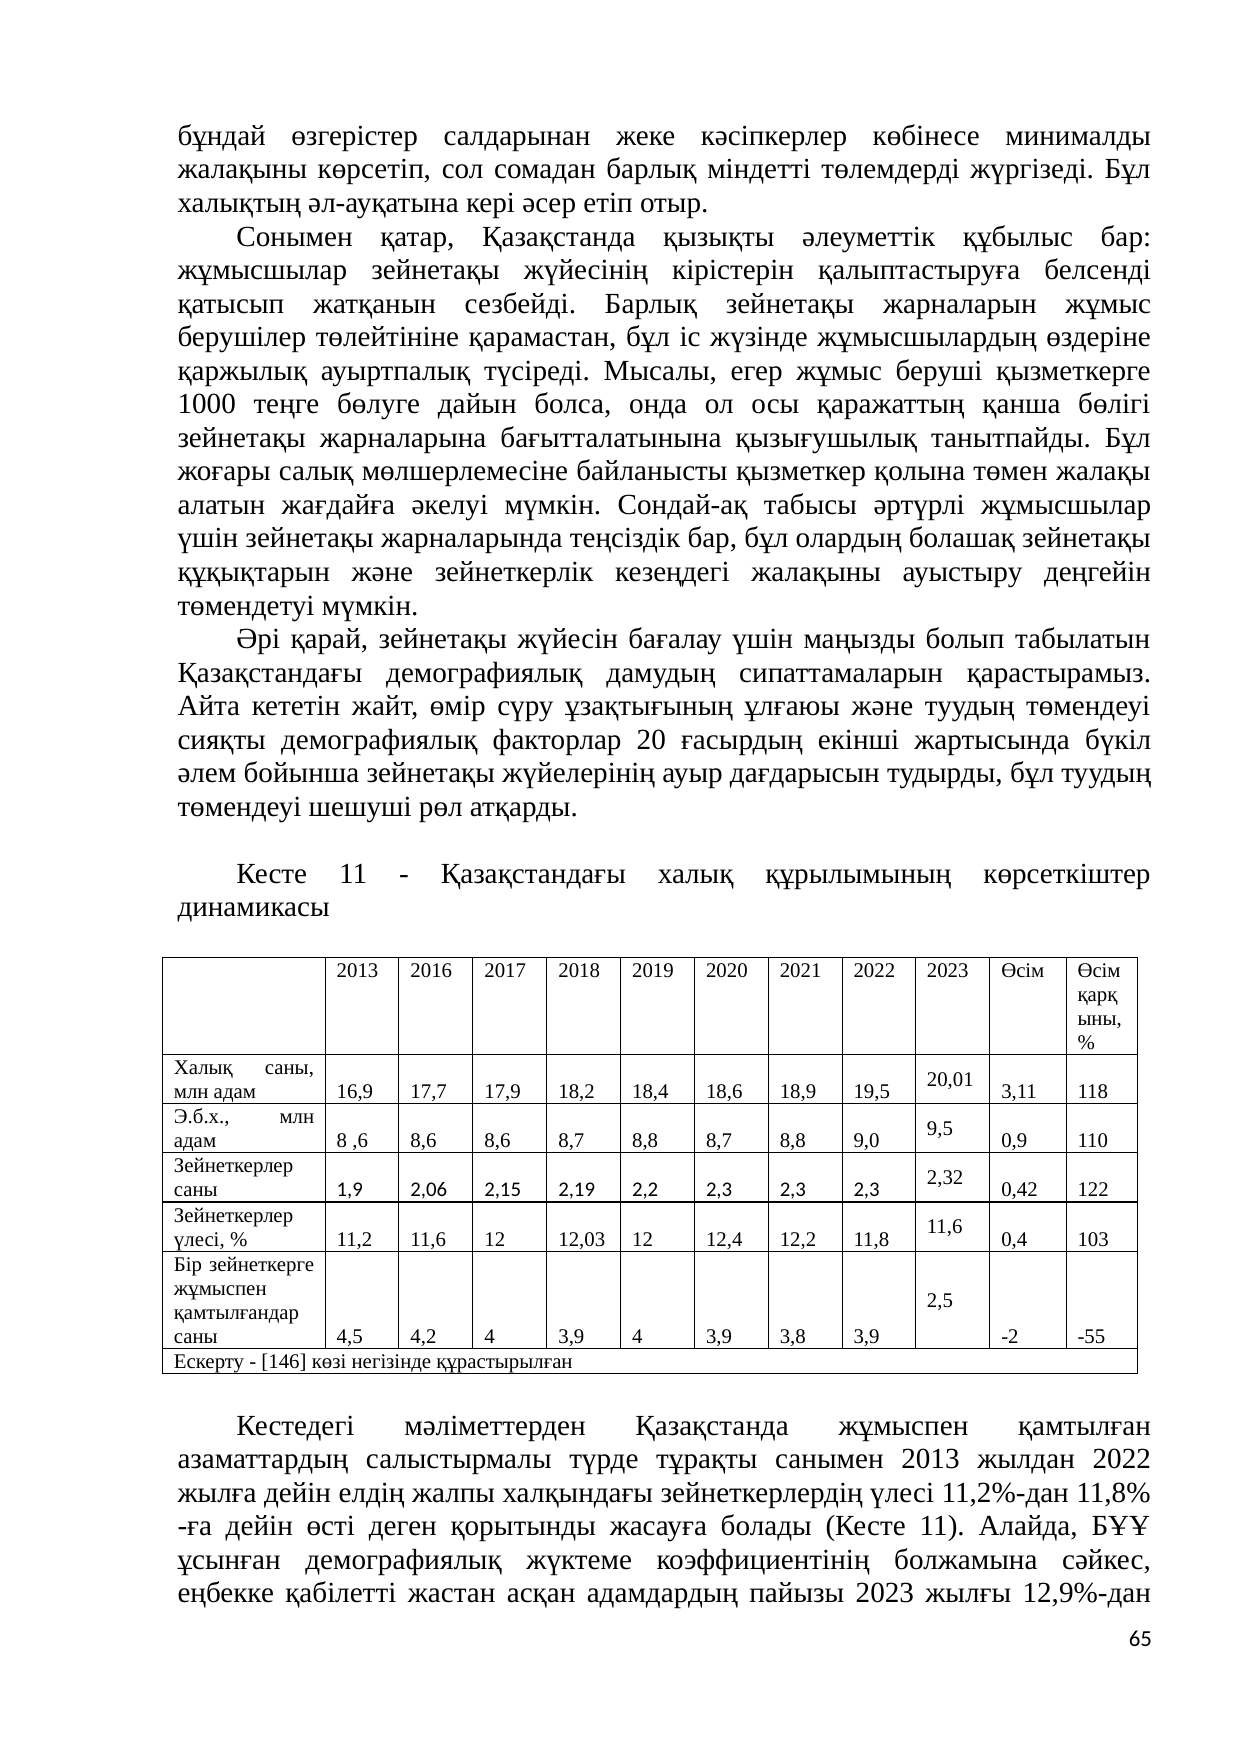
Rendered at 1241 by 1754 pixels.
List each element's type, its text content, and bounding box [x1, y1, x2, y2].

table_cell 4 [473, 1252, 546, 1348]
table_cell -2 [990, 1252, 1066, 1348]
text Кесте 11 - Қазақстандағы халық құрылымының көрсеткіштер динамикасы [177, 856, 1152, 923]
table_cell 2,32 [916, 1153, 989, 1201]
table_cell 8 ,6 [326, 1104, 398, 1152]
table_header Өсім [990, 958, 1066, 1054]
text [177, 1408, 1152, 1609]
table_cell 1,9 [326, 1153, 398, 1201]
table_cell 3,9 [547, 1252, 620, 1348]
table_cell 2,06 [399, 1153, 472, 1201]
table_header Өсім қарқыны, % [1067, 958, 1137, 1054]
table_cell 3,11 [990, 1055, 1066, 1103]
table_header 2013 [326, 958, 398, 1054]
table_cell 0,9 [990, 1104, 1066, 1152]
table_cell 18,6 [695, 1055, 768, 1103]
table_cell 8,7 [547, 1104, 620, 1152]
table_header 2020 [695, 958, 768, 1054]
table_cell 12,2 [769, 1203, 842, 1251]
table_cell 17,7 [399, 1055, 472, 1103]
table_cell 12,4 [695, 1203, 768, 1251]
text Әрі қарай, зейнетақы жүйесін бағалау үшін маңызды болып табылатын Қазақстандағы демографиялық дамудың сипаттамаларын қарастырамыз. Айта кететін жайт, өмір сүру ұзақтығының ұлғаюы және туудың төмендеуі сияқты демографиялық факторлар 20 ғасырдың екінші жартысында бүкіл әлем бойынша зейнетақы жүйелерінің ауыр дағдарысын тудырды, бұл туудың төмендеуі шешуші рөл атқарды. [177, 621, 1152, 822]
table_cell Ескерту - [146] көзі негізінде құрастырылған [163, 1349, 1137, 1373]
table_cell Бір зейнеткерге жұмыспен қамтылғандар саны [163, 1252, 325, 1348]
table_header 2019 [621, 958, 694, 1054]
table_cell 12 [621, 1203, 694, 1251]
table_cell 4,5 [326, 1252, 398, 1348]
table_cell 12 [473, 1203, 546, 1251]
table_cell 2,3 [843, 1153, 915, 1201]
table_cell 2,15 [473, 1153, 546, 1201]
table_header 2023 [916, 958, 989, 1054]
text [177, 118, 1152, 219]
table_cell 19,5 [843, 1055, 915, 1103]
table_cell 20,01 [916, 1055, 989, 1103]
table_cell Э.б.х., млн адам [163, 1104, 325, 1152]
table_cell 8,6 [399, 1104, 472, 1152]
table_cell 3,8 [769, 1252, 842, 1348]
table_header 2022 [843, 958, 915, 1054]
table_cell 8,6 [473, 1104, 546, 1152]
table_cell 9,5 [916, 1104, 989, 1152]
table_cell 4 [621, 1252, 694, 1348]
table_cell 18,4 [621, 1055, 694, 1103]
table_cell 118 [1067, 1055, 1137, 1103]
table_cell 12,03 [547, 1203, 620, 1251]
table_cell 11,8 [843, 1203, 915, 1251]
table_header [163, 958, 325, 1054]
table_cell 16,9 [326, 1055, 398, 1103]
table_header 2018 [547, 958, 620, 1054]
table_cell 2,5 [916, 1252, 989, 1348]
table_cell 18,9 [769, 1055, 842, 1103]
table_header 2016 [399, 958, 472, 1054]
table_cell 2,3 [695, 1153, 768, 1201]
table_cell 18,2 [547, 1055, 620, 1103]
table_header 2017 [473, 958, 546, 1054]
table_cell 11,2 [326, 1203, 398, 1251]
table_cell 2,3 [769, 1153, 842, 1201]
table_cell 11,6 [399, 1203, 472, 1251]
table_cell 122 [1067, 1153, 1137, 1201]
table_cell 103 [1067, 1203, 1137, 1251]
table_cell -55 [1067, 1252, 1137, 1348]
table_cell 2,19 [547, 1153, 620, 1201]
table_header 2021 [769, 958, 842, 1054]
table_cell 2,2 [621, 1153, 694, 1201]
table_cell 9,0 [843, 1104, 915, 1152]
table_cell Халық саны, млн адам [163, 1055, 325, 1103]
text Сонымен қатар, Қазақстанда қызықты әлеуметтік құбылыс бар: жұмысшылар зейнетақы жүйесінің кірістерін қалыптастыруға белсенді қатысып жатқанын сезбейді. Барлық зейнетақы жарналарын жұмыс берушілер төлейтініне қарамастан, бұл іс жүзінде жұмысшылардың өздеріне қаржылық ауыртпалық түсіреді. Мысалы, егер жұмыс беруші қызметкерге 1000 теңге бөлуге дайын болса, онда ол осы қаражаттың қанша бөлігі зейнетақы жарналарына бағытталатынына қызығушылық танытпайды. Бұл жоғары салық мөлшерлемесіне байланысты қызметкер қолына төмен жалақы алатын жағдайға әкелуі мүмкін. Сондай-ақ табысы әртүрлі жұмысшылар үшін зейнетақы жарналарында теңсіздік бар, бұл олардың болашақ зейнетақы құқықтарын және зейнеткерлік кезеңдегі жалақыны ауыстыру деңгейін төмендетуі мүмкін. [177, 219, 1152, 621]
table_cell 110 [1067, 1104, 1137, 1152]
table_cell Зейнеткерлер үлесі, % [163, 1203, 325, 1251]
table_cell Зейнеткерлер саны [163, 1153, 325, 1201]
table_cell 8,7 [695, 1104, 768, 1152]
table_cell 0,4 [990, 1203, 1066, 1251]
table_cell 3,9 [843, 1252, 915, 1348]
table_cell 4,2 [399, 1252, 472, 1348]
table_cell 0,42 [990, 1153, 1066, 1201]
table_cell 17,9 [473, 1055, 546, 1103]
table_cell 8,8 [621, 1104, 694, 1152]
table_cell 3,9 [695, 1252, 768, 1348]
table_cell 11,6 [916, 1203, 989, 1251]
table_cell 8,8 [769, 1104, 842, 1152]
